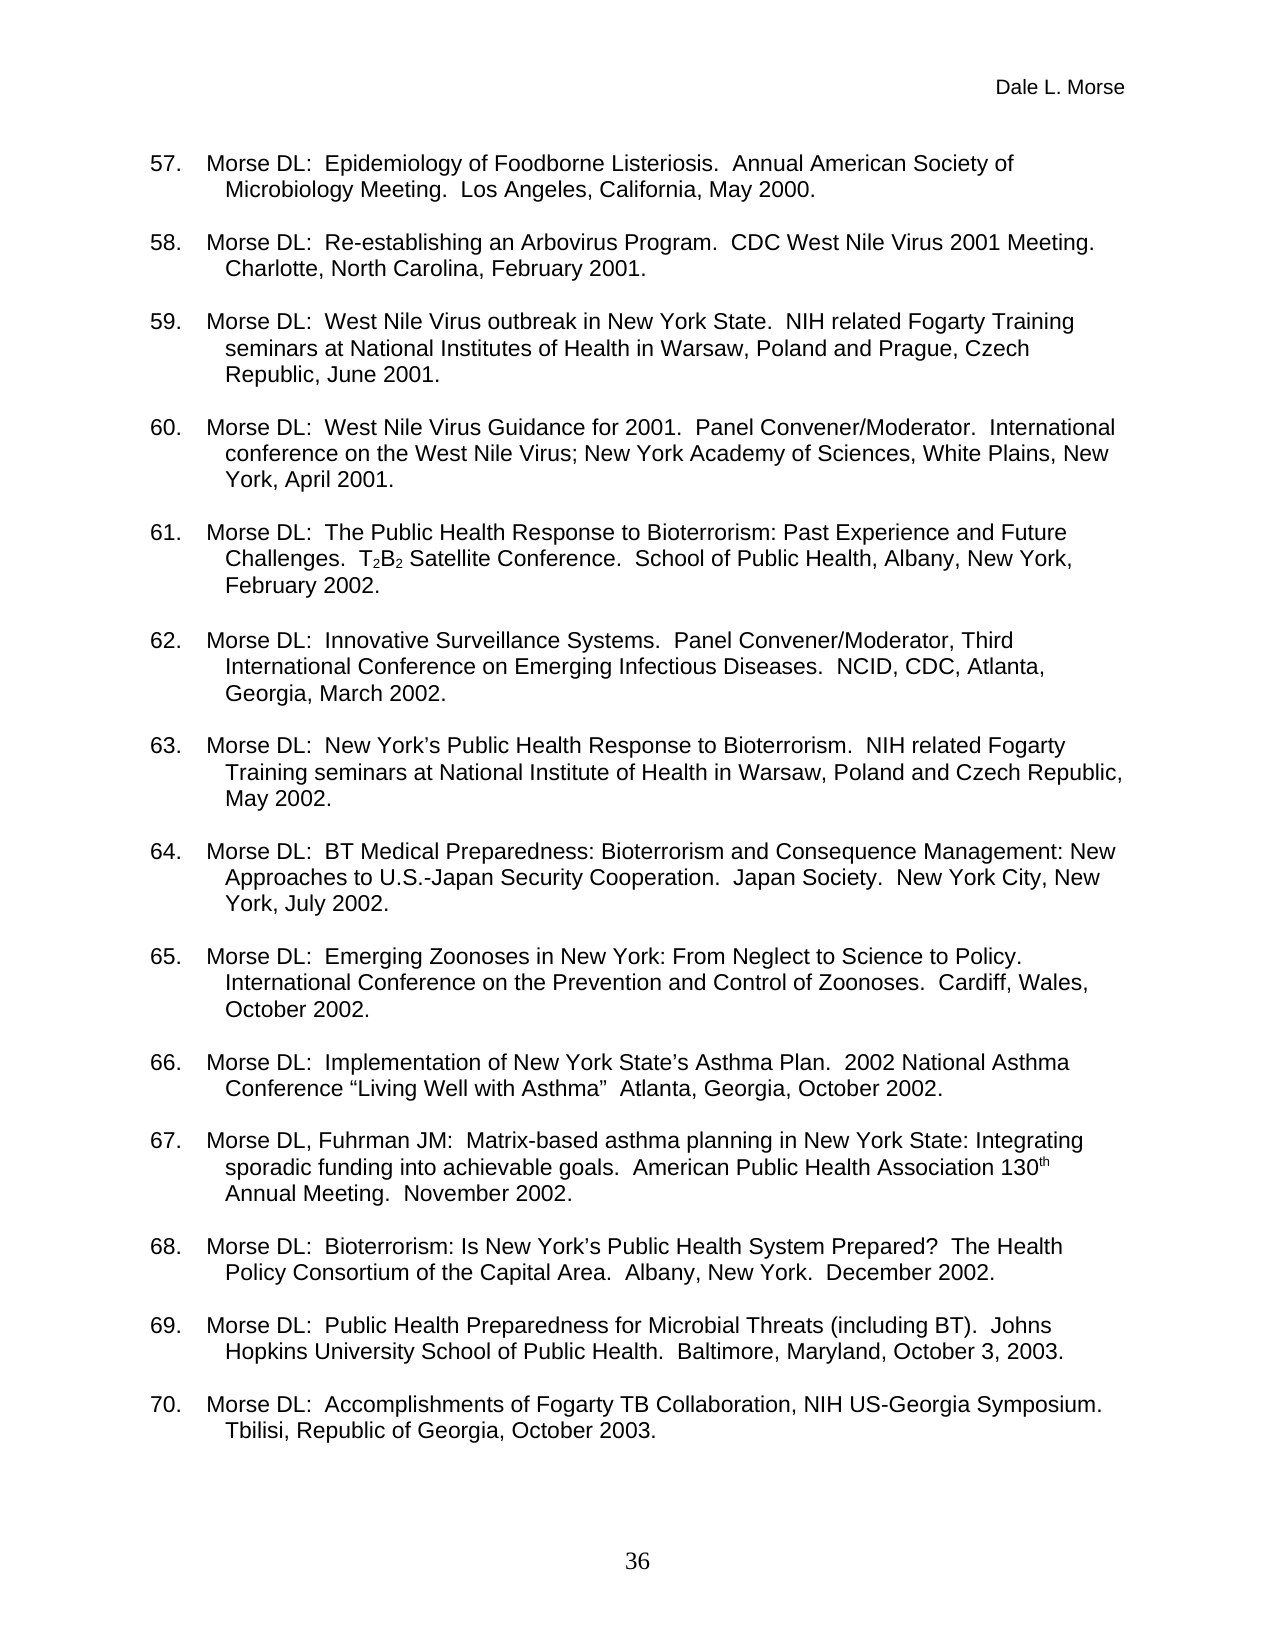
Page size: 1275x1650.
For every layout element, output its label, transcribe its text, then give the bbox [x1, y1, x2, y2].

text 57. Morse DL: Epidemiology of Foodborne Listeriosis. Annual American Society of Microbiology Meeting. Los Angeles, California, May 2000. [150, 150, 1125, 203]
text 69. Morse DL: Public Health Preparedness for Microbial Threats (including BT). Johns Hopkins University School of Public Health. Baltimore, Maryland, October 3, 2003. [150, 1312, 1125, 1365]
text 67. Morse DL, Fuhrman JM: Matrix-based asthma planning in New York State: Integrating sporadic funding into achievable goals. American Public Health Association 130th Annual Meeting. November 2002. [150, 1127, 1125, 1207]
text 61. Morse DL: The Public Health Response to Bioterrorism: Past Experience and Future Challenges. T2B2 Satellite Conference. School of Public Health, Albany, New York, February 2002. [150, 519, 1125, 598]
text 58. Morse DL: Re-establishing an Arbovirus Program. CDC West Nile Virus 2001 Meeting. Charlotte, North Carolina, February 2001. [150, 229, 1125, 282]
text 62. Morse DL: Innovative Surveillance Systems. Panel Convener/Moderator, Third International Conference on Emerging Infectious Diseases. NCID, CDC, Atlanta, Georgia, March 2002. [150, 627, 1125, 706]
text 64. Morse DL: BT Medical Preparedness: Bioterrorism and Consequence Management: New Approaches to U.S.-Japan Security Cooperation. Japan Society. New York City, New York, July 2002. [150, 838, 1125, 917]
text 63. Morse DL: New York’s Public Health Response to Bioterrorism. NIH related Fogarty Training seminars at National Institute of Health in Warsaw, Poland and Czech Republic, May 2002. [150, 732, 1125, 811]
text 60. Morse DL: West Nile Virus Guidance for 2001. Panel Convener/Moderator. International conference on the West Nile Virus; New York Academy of Sciences, White Plains, New York, April 2001. [150, 413, 1125, 493]
text 70. Morse DL: Accomplishments of Fogarty TB Collaboration, NIH US-Georgia Symposium. Tbilisi, Republic of Georgia, October 2003. [150, 1391, 1125, 1444]
text 59. Morse DL: West Nile Virus outbreak in New York State. NIH related Fogarty Training seminars at National Institutes of Health in Warsaw, Poland and Prague, Czech Republic, June 2001. [150, 308, 1125, 387]
text 66. Morse DL: Implementation of New York State’s Asthma Plan. 2002 National Asthma Conference “Living Well with Asthma” Atlanta, Georgia, October 2002. [150, 1048, 1125, 1101]
text 68. Morse DL: Bioterrorism: Is New York’s Public Health System Prepared? The Health Policy Consortium of the Capital Area. Albany, New York. December 2002. [150, 1233, 1125, 1286]
text 65. Morse DL: Emerging Zoonoses in New York: From Neglect to Science to Policy. International Conference on the Prevention and Control of Zoonoses. Cardiff, Wales, October 2002. [150, 943, 1125, 1022]
